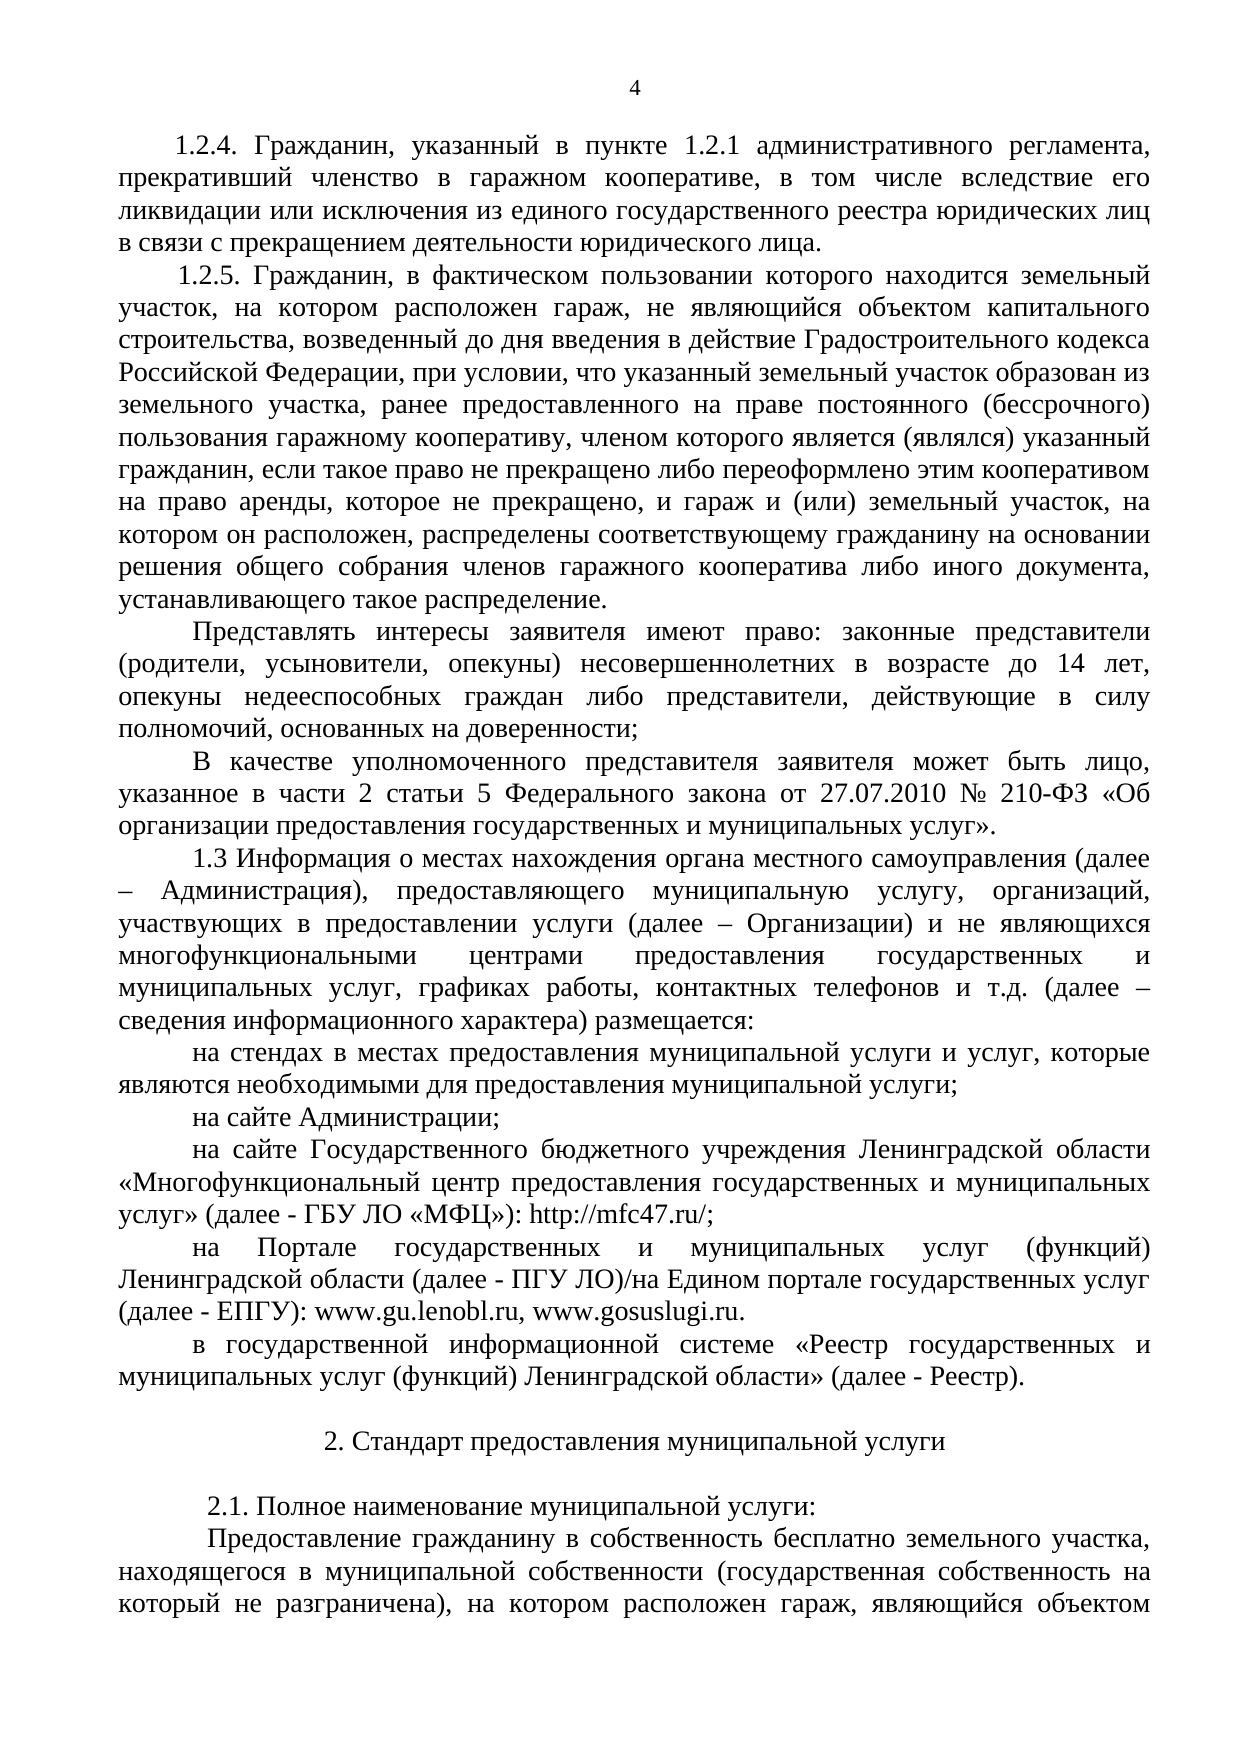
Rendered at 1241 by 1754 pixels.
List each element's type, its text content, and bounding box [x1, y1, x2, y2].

text 2. Стандарт предоставления муниципальной услуги [118, 1424, 1152, 1456]
text 1.2.5. Гражданин, в фактическом пользовании которого находится земельный участок, на котором расположен гараж, не являющийся объектом капитального строительства, возведенный до дня введения в действие Градостроительного кодекса Российской Федерации, при условии, что указанный земельный участок образован из земельного участка, ранее предоставленного на праве постоянного (бессрочного) пользования гаражному кооперативу, членом которого является (являлся) указанный гражданин, если такое право не прекращено либо переоформлено этим кооперативом на право аренды, которое не прекращено, и гараж и (или) земельный участок, на котором он расположен, распределены соответствующему гражданину на основании решения общего собрания членов гаражного кооператива либо иного документа, устанавливающего такое распределение. [118, 258, 1152, 614]
text 2.1. Полное наименование муниципальной услуги: [118, 1489, 1152, 1521]
text на стендах в местах предоставления муниципальной услуги и услуг, которые являются необходимыми для предоставления муниципальной услуги; [118, 1035, 1152, 1100]
text Представлять интересы заявителя имеют право: законные представители (родители, усыновители, опекуны) несовершеннолетних в возрасте до 14 лет, опекуны недееспособных граждан либо представители, действующие в силу полномочий, основанных на доверенности; [118, 614, 1152, 744]
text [118, 1521, 1152, 1618]
text 1.3 Информация о местах нахождения органа местного самоуправления (далее – Администрация), предоставляющего муниципальную услугу, организаций, участвующих в предоставлении услуги (далее – Организации) и не являющихся многофункциональными центрами предоставления государственных и муниципальных услуг, графиках работы, контактных телефонов и т.д. (далее – сведения информационного характера) размещается: [118, 841, 1152, 1035]
text 1.2.4. Гражданин, указанный в пункте 1.2.1 административного регламента, прекративший членство в гаражном кооперативе, в том числе вследствие его ликвидации или исключения из единого государственного реестра юридических лиц в связи с прекращением деятельности юридического лица. [118, 128, 1152, 258]
text на сайте Государственного бюджетного учреждения Ленинградской области «Многофункциональный центр предоставления государственных и муниципальных услуг» (далее - ГБУ ЛО «МФЦ»): http://mfc47.ru/; [118, 1132, 1152, 1229]
text на сайте Администрации; [118, 1100, 1152, 1132]
text на Портале государственных и муниципальных услуг (функций) Ленинградской области (далее - ПГУ ЛО)/на Едином портале государственных услуг (далее - ЕПГУ): www.gu.lenobl.ru, www.gosuslugi.ru. [118, 1229, 1152, 1327]
text в государственной информационной системе «Реестр государственных и муниципальных услуг (функций) Ленинградской области» (далее - Реестр). [118, 1327, 1152, 1392]
text В качестве уполномоченного представителя заявителя может быть лицо, указанное в части 2 статьи 5 Федерального закона от 27.07.2010 № 210-ФЗ «Об организации предоставления государственных и муниципальных услуг». [118, 744, 1152, 841]
